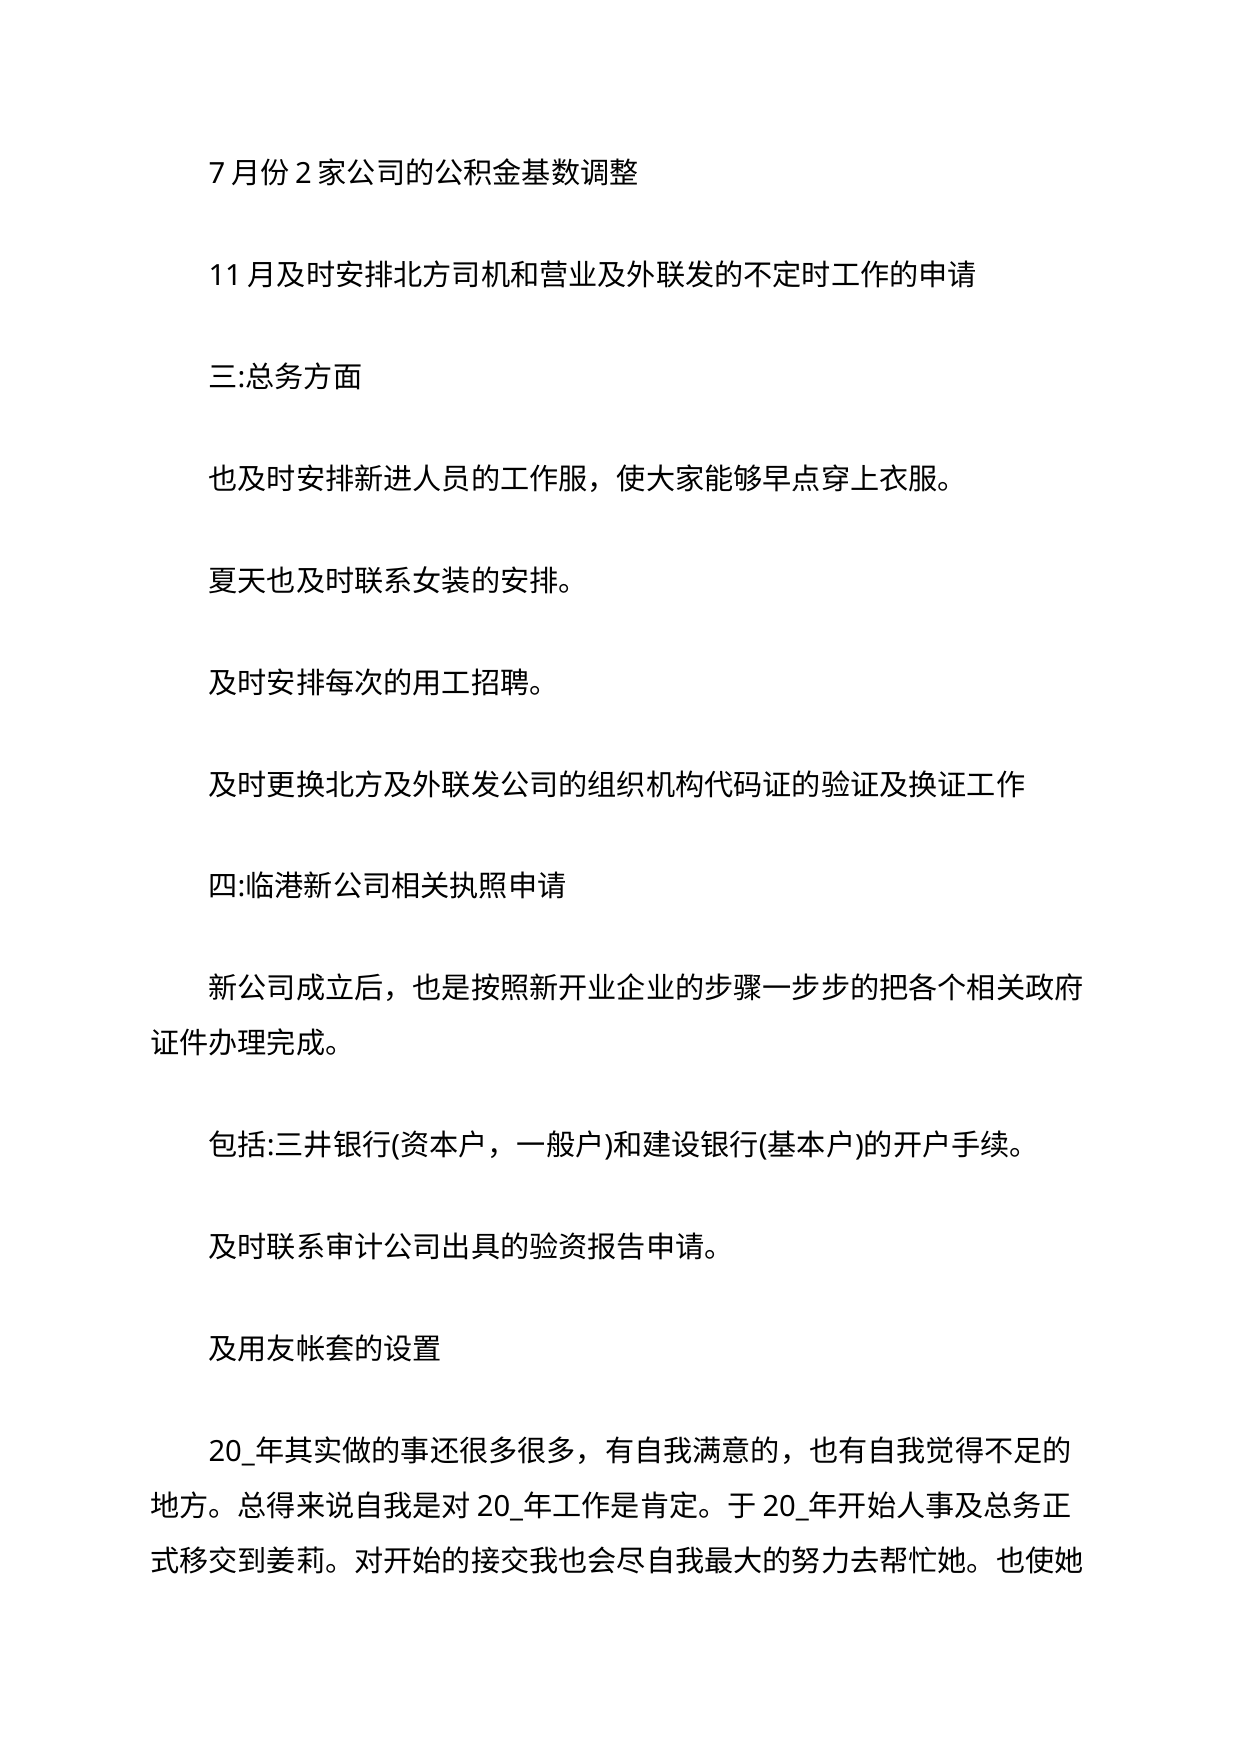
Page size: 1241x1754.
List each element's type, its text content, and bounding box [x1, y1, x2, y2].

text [150, 1427, 1090, 1579]
text 包括:三井银行(资本户，一般户)和建设银行(基本户)的开户手续。 [150, 1122, 1090, 1164]
text 11月及时安排北方司机和营业及外联发的不定时工作的申请 [150, 252, 1090, 294]
text 新公司成立后，也是按照新开业企业的步骤一步步的把各个相关政府证件办理完成。 [150, 965, 1090, 1062]
text 三:总务方面 [150, 354, 1090, 396]
text 及时更换北方及外联发公司的组织机构代码证的验证及换证工作 [150, 761, 1090, 803]
text 及用友帐套的设置 [150, 1325, 1090, 1368]
text 也及时安排新进人员的工作服，使大家能够早点穿上衣服。 [150, 456, 1090, 498]
text 7月份2家公司的公积金基数调整 [150, 150, 1090, 192]
text 及时联系审计公司出具的验资报告申请。 [150, 1224, 1090, 1266]
text 及时安排每次的用工招聘。 [150, 659, 1090, 702]
text 四:临港新公司相关执照申请 [150, 863, 1090, 905]
text 夏天也及时联系女装的安排。 [150, 558, 1090, 600]
